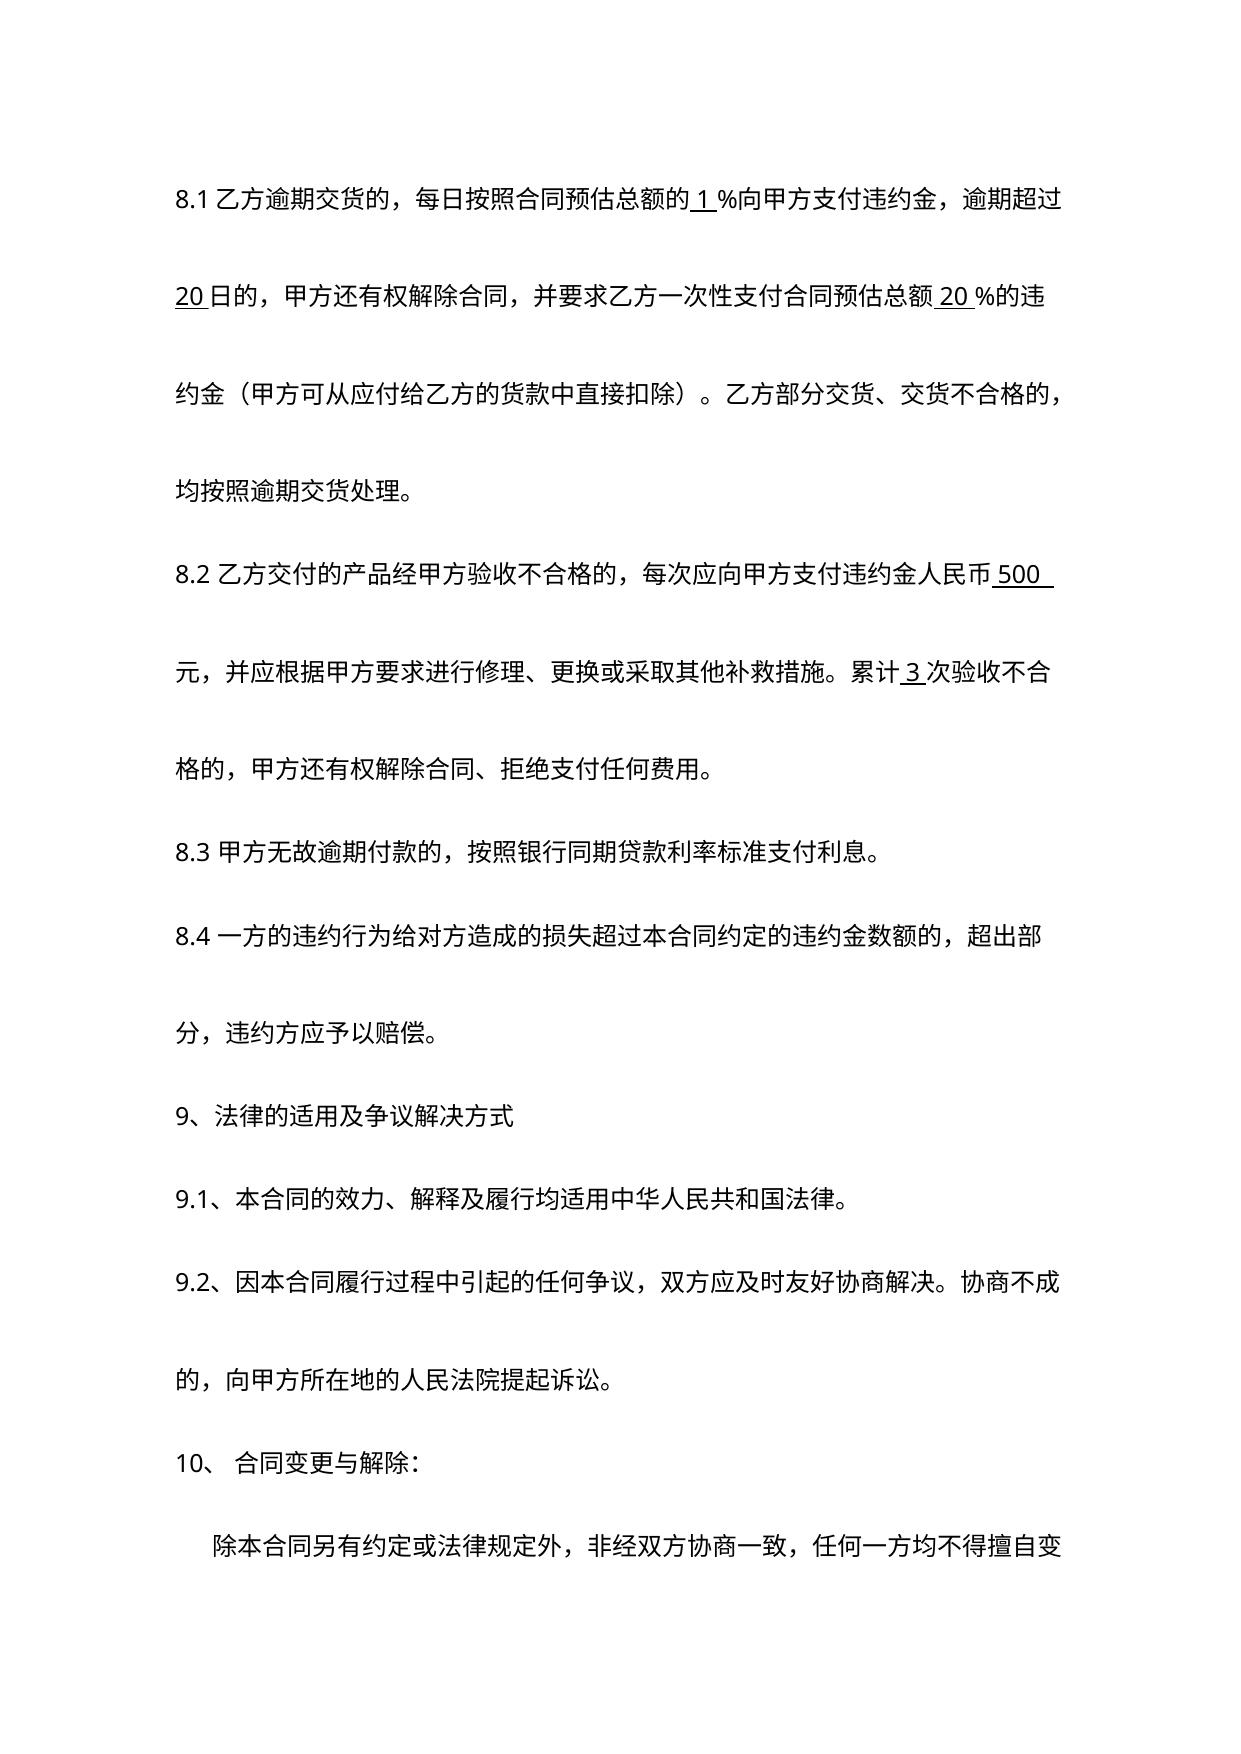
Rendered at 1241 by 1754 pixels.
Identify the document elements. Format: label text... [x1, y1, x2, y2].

text 8.1乙方逾期交货的，每日按照合同预估总额的 1 %向甲方支付违约金，逾期超过 20日的，甲方还有权解除合同，并要求乙方一次性支付合同预估总额 20 %的违约金（甲方可从应付给乙方的货款中直接扣除）。乙方部分交货、交货不合格的，均按照逾期交货处理。 [175, 165, 1065, 522]
text 10、 合同变更与解除： [175, 1429, 1065, 1494]
text 9、法律的适用及争议解决方式 [175, 1082, 1065, 1147]
text 8.2 乙方交付的产品经甲方验收不合格的，每次应向甲方支付违约金人民币 500 元，并应根据甲方要求进行修理、更换或采取其他补救措施。累计 3 次验收不合格的，甲方还有权解除合同、拒绝支付任何费用。 [175, 540, 1065, 800]
text 9.2、因本合同履行过程中引起的任何争议，双方应及时友好协商解决。协商不成的，向甲方所在地的人民法院提起诉讼。 [175, 1248, 1065, 1411]
text 8.3 甲方无故逾期付款的，按照银行同期贷款利率标准支付利息。 [175, 818, 1065, 883]
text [175, 1512, 1065, 1577]
text 9.1、本合同的效力、解释及履行均适用中华人民共和国法律。 [175, 1165, 1065, 1230]
text 8.4 一方的违约行为给对方造成的损失超过本合同约定的违约金数额的，超出部分，违约方应予以赔偿。 [175, 902, 1065, 1064]
